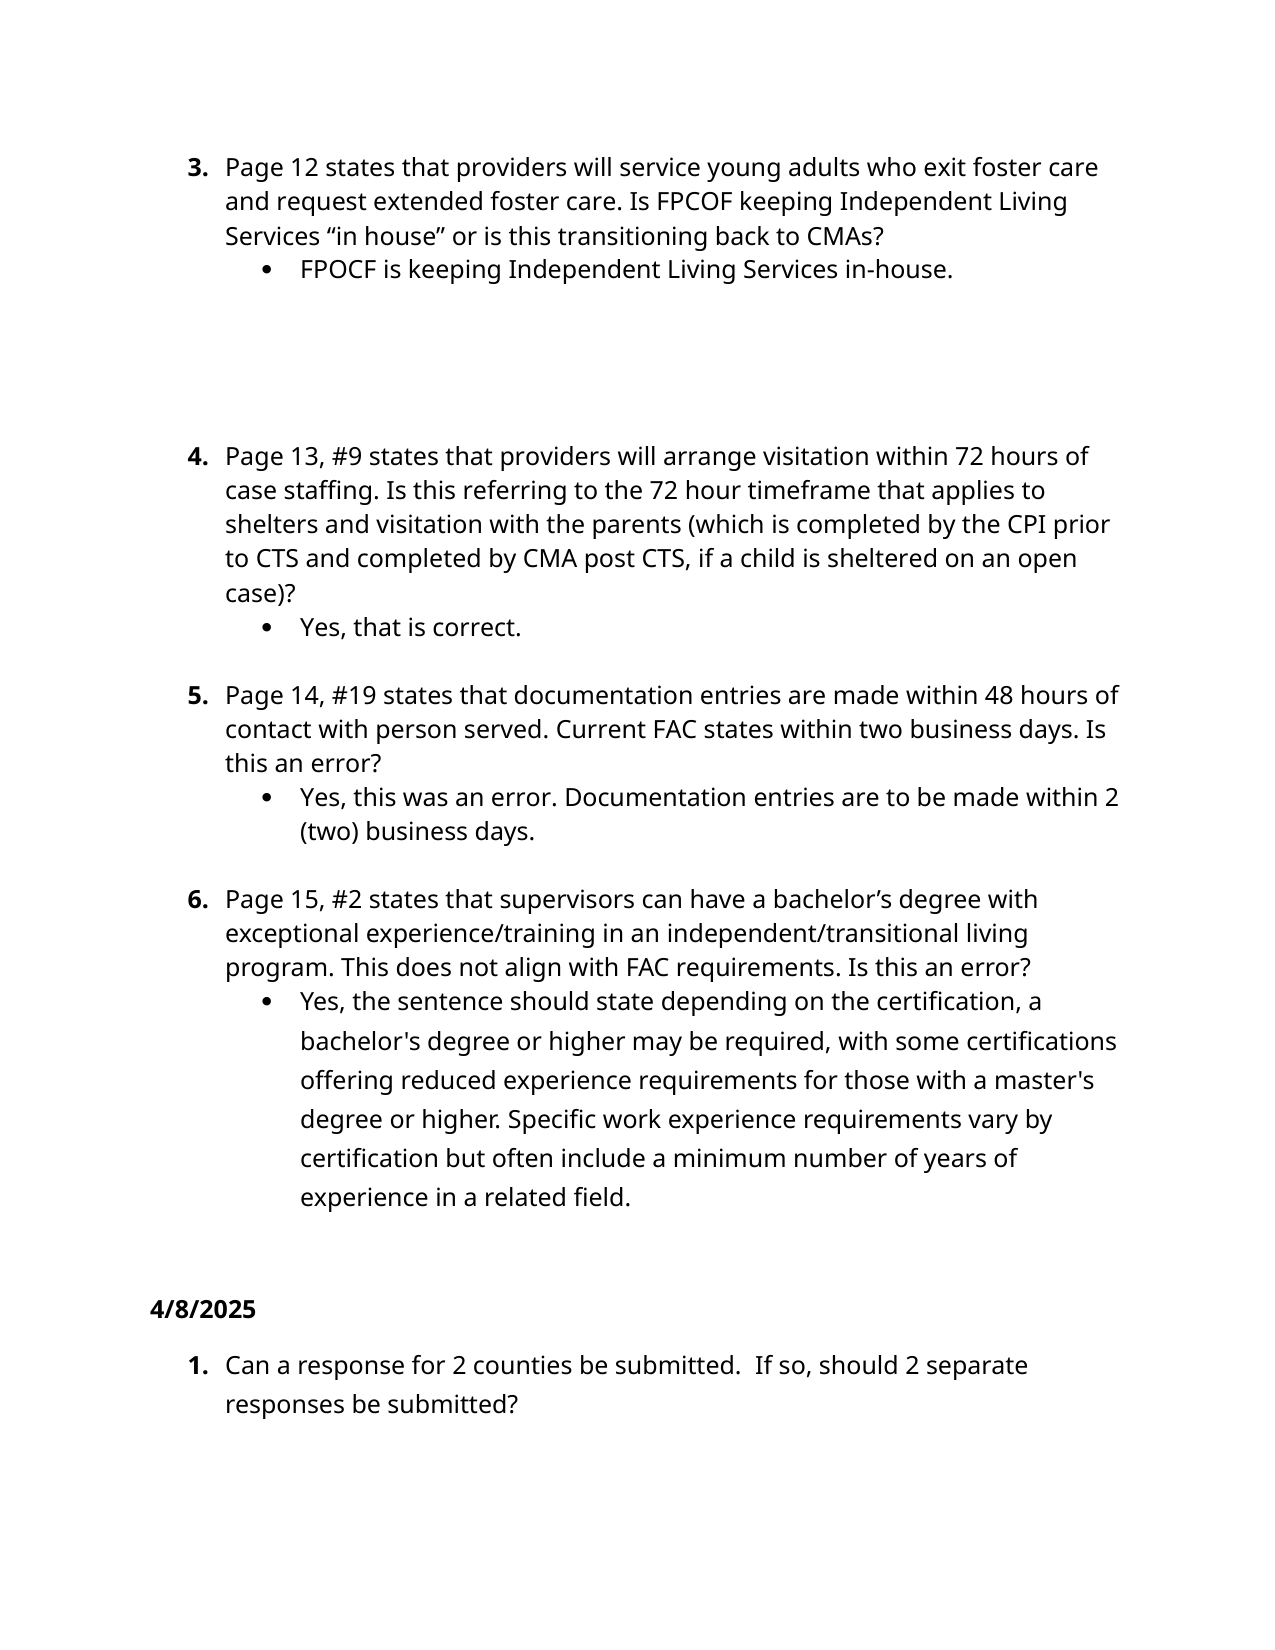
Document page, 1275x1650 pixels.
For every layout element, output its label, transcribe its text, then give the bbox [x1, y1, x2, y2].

list Yes, the sentence should state depending on the certification, a bachelor's degree or higher may be required, with some certifications offering reduced experience requirements for those with a master's degree or higher. Specific work experience requirements vary by certification but often include a minimum number of years of experience in a related field. [262, 984, 1125, 1214]
list Can a response for 2 counties be submitted. If so, should 2 separate responses be submitted? [187, 1347, 1125, 1421]
list Yes, this was an error. Documentation entries are to be made within 2 (two) business days. [262, 779, 1125, 848]
text 4/8/2025 [150, 1291, 1125, 1326]
list Page 12 states that providers will service young adults who exit foster care and request extended foster care. Is FPCOF keeping Independent Living Services “in house” or is this transitioning back to CMAs? [187, 150, 1125, 252]
list Page 14, #19 states that documentation entries are made within 48 hours of contact with person served. Current FAC states within two business days. Is this an error? [187, 677, 1125, 779]
list Page 15, #2 states that supervisors can have a bachelor’s degree with exceptional experience/training in an independent/transitional living program. This does not align with FAC requirements. Is this an error? [187, 882, 1125, 984]
list Yes, that is correct. [262, 609, 1125, 643]
list FPOCF is keeping Independent Living Services in-house. [262, 252, 1125, 286]
list Page 13, #9 states that providers will arrange visitation within 72 hours of case staffing. Is this referring to the 72 hour timeframe that applies to shelters and visitation with the parents (which is completed by the CPI prior to CTS and completed by CMA post CTS, if a child is sheltered on an open case)? [187, 439, 1125, 609]
